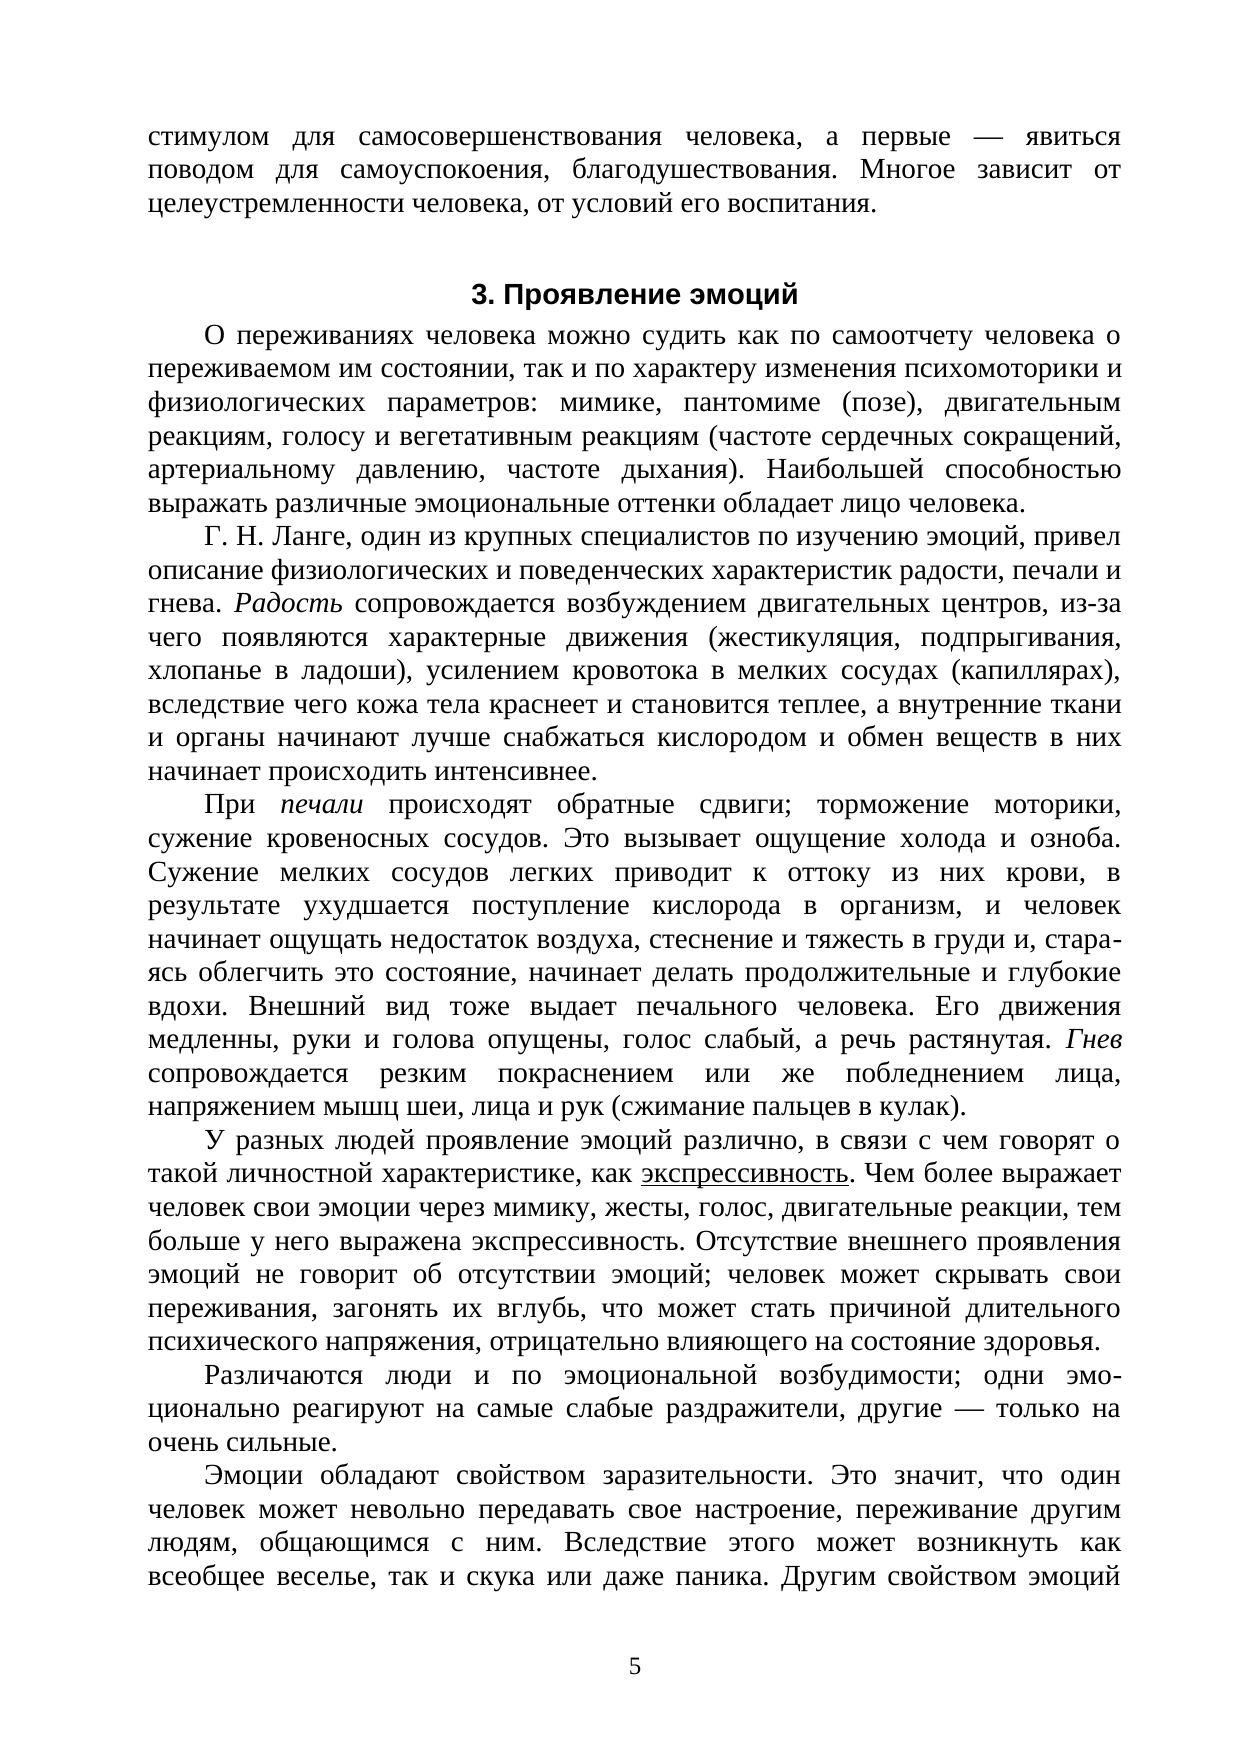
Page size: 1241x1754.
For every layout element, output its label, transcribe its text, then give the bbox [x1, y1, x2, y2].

subtitle 3. Проявление эмоций [148, 277, 1122, 311]
text О переживаниях человека можно судить как по самоотчету человека о переживаемом им состоянии, так и по характеру изменения психомоторики и физиологических параметров: мимике, пантомиме (позе), двигательным реакциям, голосу и вегетативным реакциям (частоте сердечных сокращений, артериальному давлению, частоте дыхания). Наибольшей способностью выражать различные эмоциональные оттенки обладает лицо человека. [148, 317, 1122, 518]
text У разных людей проявление эмоций различно, в связи с чем говорят о такой личностной характеристике, как экспрессивность. Чем более выражает человек свои эмоции через мимику, жесты, голос, двигательные реакции, тем больше у него выражена экспрессивность. Отсутствие внешнего проявления эмоций не говорит об отсутствии эмоций; человек может скрывать свои переживания, загонять их вглубь, что может стать причиной длительного психического напряжения, отрицательно влияющего на состояние здоровья. [148, 1122, 1122, 1357]
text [148, 1457, 1122, 1592]
text Г. Н. Ланге, один из крупных специалистов по изучению эмоций, привел описание физиологических и поведенческих характеристик радости, печали и гнева. Радость сопровождается возбуждением двигательных центров, из-за чего появляются характерные движения (жестикуляция, подпрыгивания, хлопанье в ладоши), усилением кровотока в мелких сосудах (капиллярах), вследствие чего кожа тела краснеет и становится теплее, а внутренние ткани и органы начинают лучше снабжаться кислородом и обмен веществ в них начинает происходить интенсивнее. [148, 518, 1122, 787]
text Различаются люди и по эмоциональной возбудимости; одни эмоционально реагируют на самые слабые раздражители, другие — только на очень сильные. [148, 1357, 1122, 1457]
text При печали происходят обратные сдвиги; торможение моторики, сужение кровеносных сосудов. Это вызывает ощущение холода и озноба. Сужение мелких сосудов легких приводит к оттоку из них крови, в результате ухудшается поступление кислорода в организм, и человек начинает ощущать недостаток воздуха, стеснение и тяжесть в груди и, стараясь облегчить это состояние, начинает делать продолжительные и глубокие вдохи. Внешний вид тоже выдает печального человека. Его движения медленны, руки и голова опущены, голос слабый, а речь растянутая. Гнев сопровождается резким покраснением или же побледнением лица, напряжением мышц шеи, лица и рук (сжимание пальцев в кулак). [148, 787, 1122, 1122]
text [148, 118, 1122, 219]
